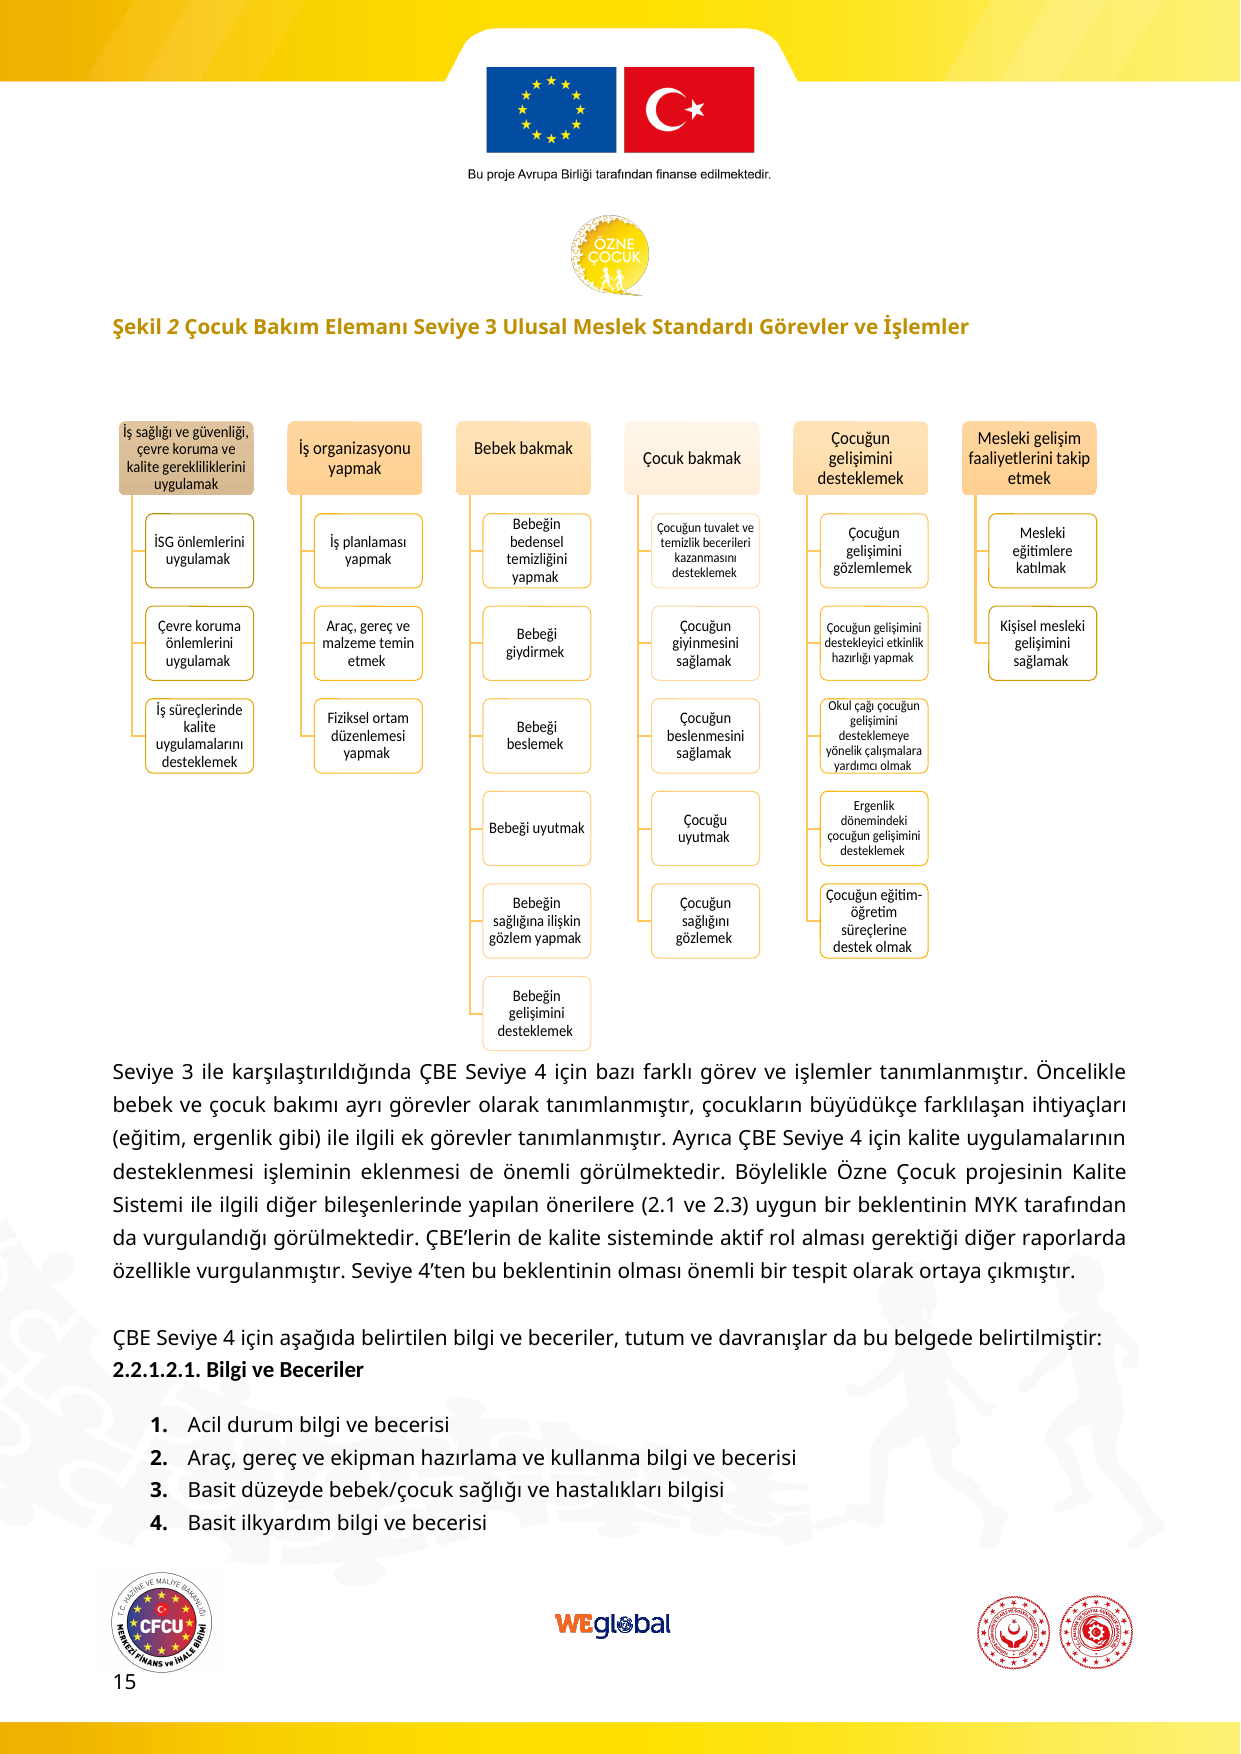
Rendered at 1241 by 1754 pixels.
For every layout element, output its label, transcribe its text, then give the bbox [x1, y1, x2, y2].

list Acil durum bilgi ve becerisi [150, 1410, 1128, 1438]
text Şekil 2 Çocuk Bakım Elemanı Seviye 3 Ulusal Meslek Standardı Görevler ve İşlemler [112, 312, 1128, 340]
list Araç, gereç ve ekipman hazırlama ve kullanma bilgi ve becerisi [150, 1443, 1128, 1471]
picture [0, 0, 1241, 1754]
text ÇBE Seviye 4 için aşağıda belirtilen bilgi ve beceriler, tutum ve davranışlar da bu belgede belirtilmiştir: [112, 1323, 1128, 1351]
subtitle 2.2.1.2.1. Bilgi ve Beceriler [112, 1356, 1128, 1383]
list Basit düzeyde bebek/çocuk sağlığı ve hastalıkları bilgisi [150, 1475, 1128, 1504]
list Basit ilkyardım bilgi ve becerisi [150, 1508, 1128, 1536]
text Seviye 3 ile karşılaştırıldığında ÇBE Seviye 4 için bazı farklı görev ve işlemler tanımlanmıştır. Öncelikle bebek ve çocuk bakımı ayrı görevler olarak tanımlanmıştır, çocukların büyüdükçe farklılaşan ihtiyaçları (eğitim, ergenlik gibi) ile ilgili ek görevler tanımlanmıştır. Ayrıca ÇBE Seviye 4 için kalite uygulamalarının desteklenmesi işleminin eklenmesi de önemli görülmektedir. Böylelikle Özne Çocuk projesinin Kalite Sistemi ile ilgili diğer bileşenlerinde yapılan önerilere (2.1 ve 2.3) uygun bir beklentinin MYK tarafından da vurgulandığı görülmektedir. ÇBE’lerin de kalite sisteminde aktif rol alması gerektiği diğer raporlarda özellikle vurgulanmıştır. Seviye 4’ten bu beklentinin olması önemli bir tespit olarak ortaya çıkmıştır. [112, 1057, 1128, 1285]
